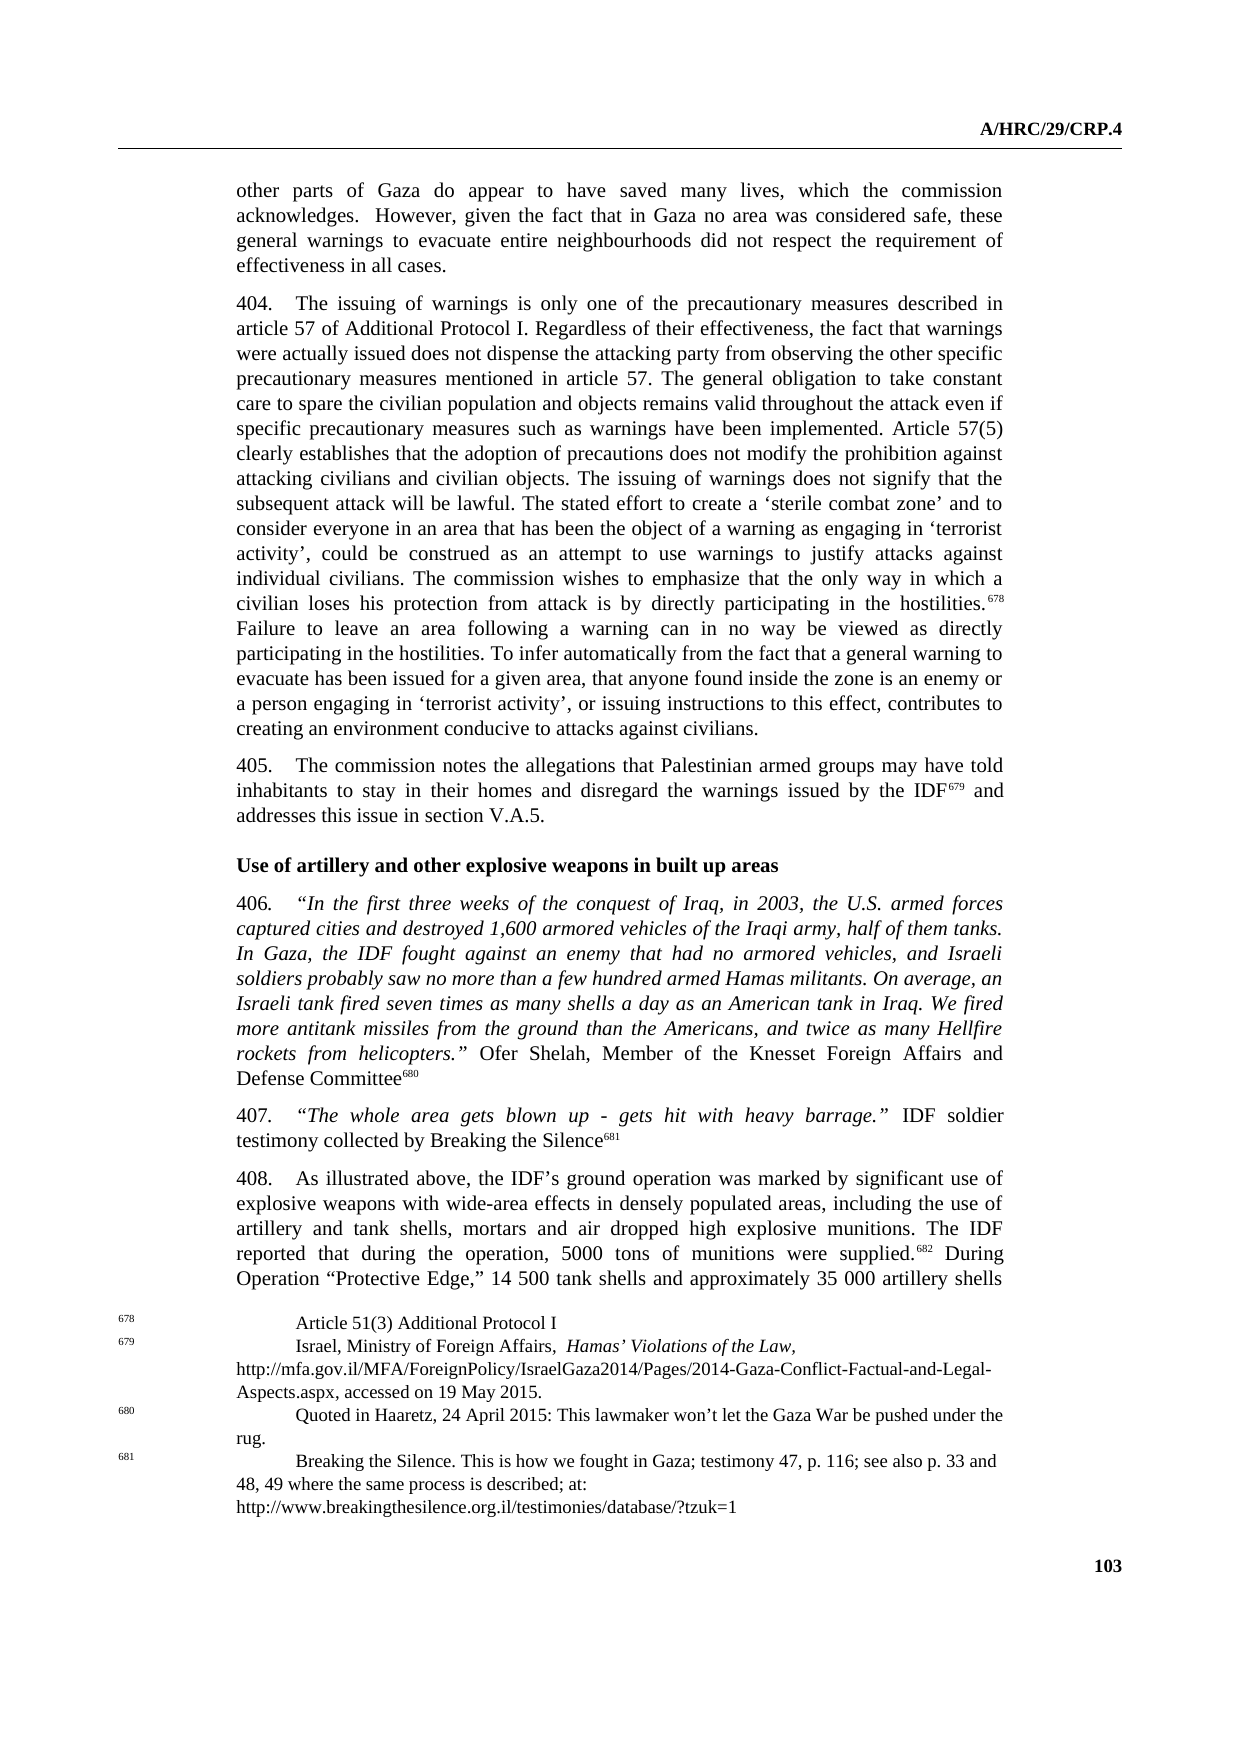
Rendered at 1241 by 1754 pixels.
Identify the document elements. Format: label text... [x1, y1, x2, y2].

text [236, 1165, 1004, 1290]
text Use of artillery and other explosive weapons in built up areas [118, 852, 1004, 877]
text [236, 177, 1004, 277]
text 406. “In the first three weeks of the conquest of Iraq, in 2003, the U.S. armed forces captured cities and destroyed 1,600 armored vehicles of the Iraqi army, half of them tanks. In Gaza, the IDF fought against an enemy that had no armored vehicles, and Israeli soldiers probably saw no more than a few hundred armed Hamas militants. On average, an Israeli tank fired seven times as many shells a day as an American tank in Iraq. We fired more antitank missiles from the ground than the Americans, and twice as many Hellfire rockets from helicopters.” Ofer Shelah, Member of the Knesset Foreign Affairs and Defense Committee [236, 890, 1004, 1090]
text 404. The issuing of warnings is only one of the precautionary measures described in article 57 of Additional Protocol I. Regardless of their effectiveness, the fact that warnings were actually issued does not dispense the attacking party from observing the other specific precautionary measures mentioned in article 57. The general obligation to take constant care to spare the civilian population and objects remains valid throughout the attack even if specific precautionary measures such as warnings have been implemented. Article 57(5) clearly establishes that the adoption of precautions does not modify the prohibition against attacking civilians and civilian objects. The issuing of warnings does not signify that the subsequent attack will be lawful. The stated effort to create a ‘sterile combat zone’ and to consider everyone in an area that has been the object of a warning as engaging in ‘terrorist activity’, could be construed as an attempt to use warnings to justify attacks against individual civilians. The commission wishes to emphasize that the only way in which a civilian loses his protection from attack is by directly participating in the hostilities. Failure to leave an area following a warning can in no way be viewed as directly participating in the hostilities. To infer automatically from the fact that a general warning to evacuate has been issued for a given area, that anyone found inside the zone is an enemy or a person engaging in ‘terrorist activity’, or issuing instructions to this effect, contributes to creating an environment conducive to attacks against civilians. [236, 290, 1004, 740]
text 407. “The whole area gets blown up - gets hit with heavy barrage.” IDF soldier testimony collected by Breaking the Silence [236, 1102, 1004, 1152]
text 405. The commission notes the allegations that Palestinian armed groups may have told inhabitants to stay in their homes and disregard the warnings issued by the IDF and addresses this issue in section V.A.5. [236, 752, 1004, 827]
